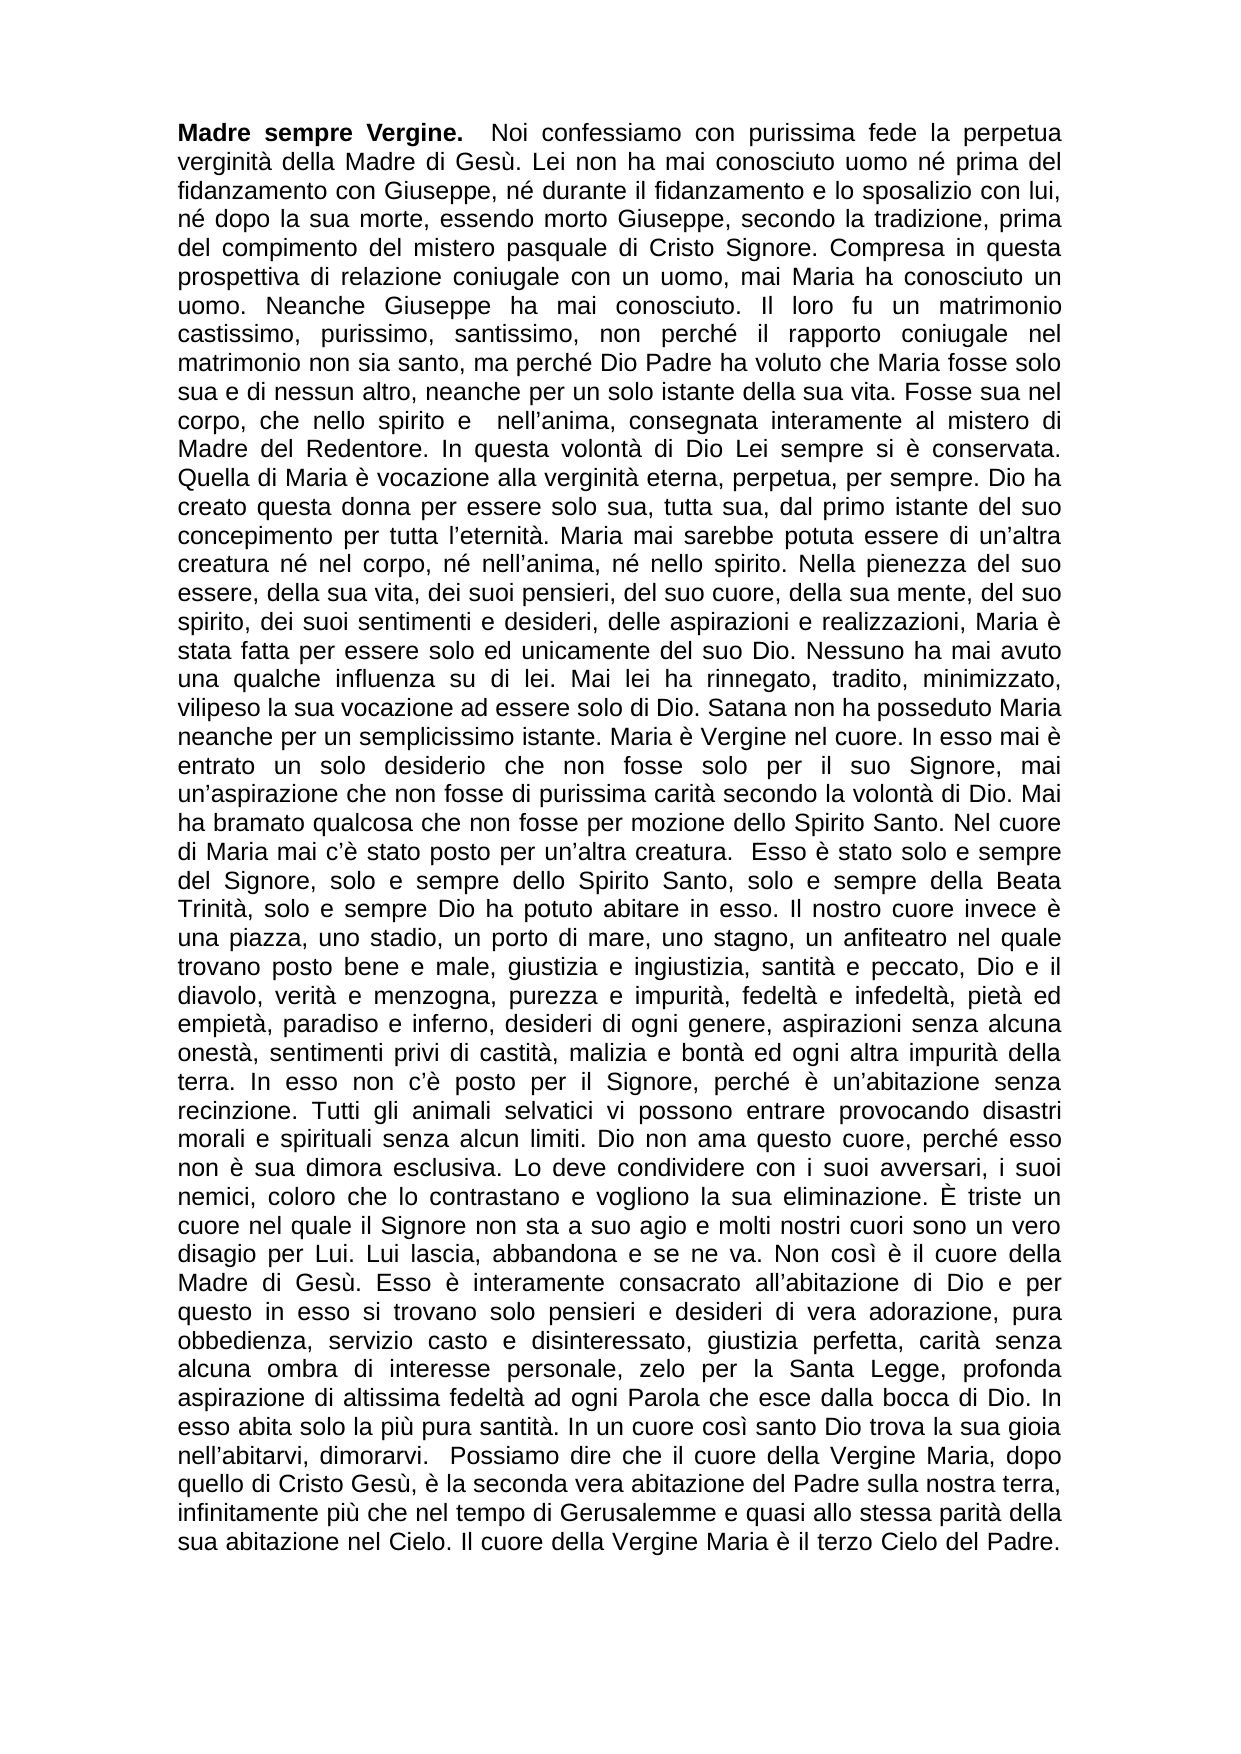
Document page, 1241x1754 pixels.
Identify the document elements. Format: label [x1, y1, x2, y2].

text [177, 118, 1063, 1556]
